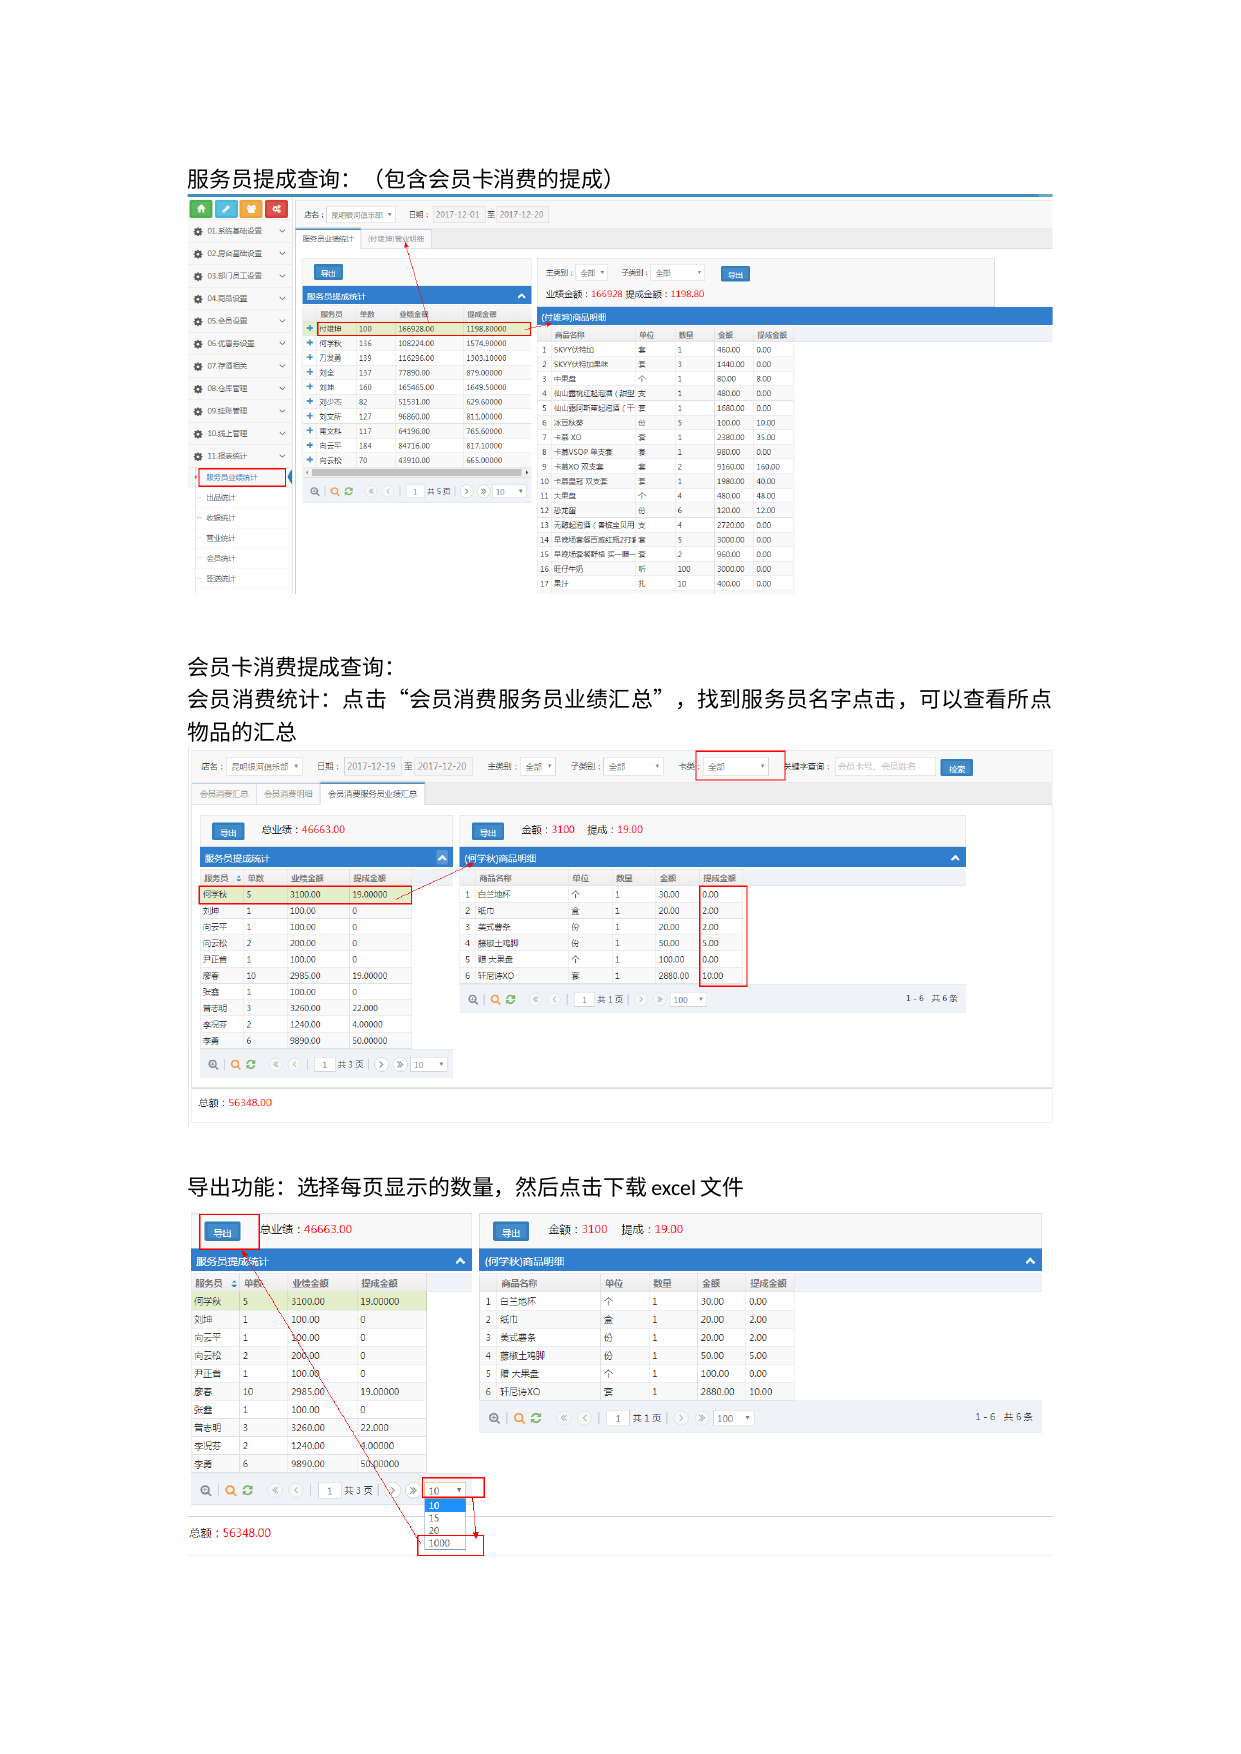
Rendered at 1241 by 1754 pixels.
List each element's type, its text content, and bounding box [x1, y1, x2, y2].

text 服务员提成查询：（包含会员卡消费的提成） [187, 162, 1053, 194]
picture [187, 194, 1053, 594]
picture [187, 1202, 1053, 1576]
text 会员消费统计：点击“会员消费服务员业绩汇总”，找到服务员名字点击，可以查看所点物品的汇总 [187, 682, 1053, 747]
text 会员卡消费提成查询： [187, 649, 1053, 682]
picture [187, 747, 1053, 1126]
text 导出功能：选择每页显示的数量，然后点击下载excel文件 [187, 1169, 1053, 1202]
